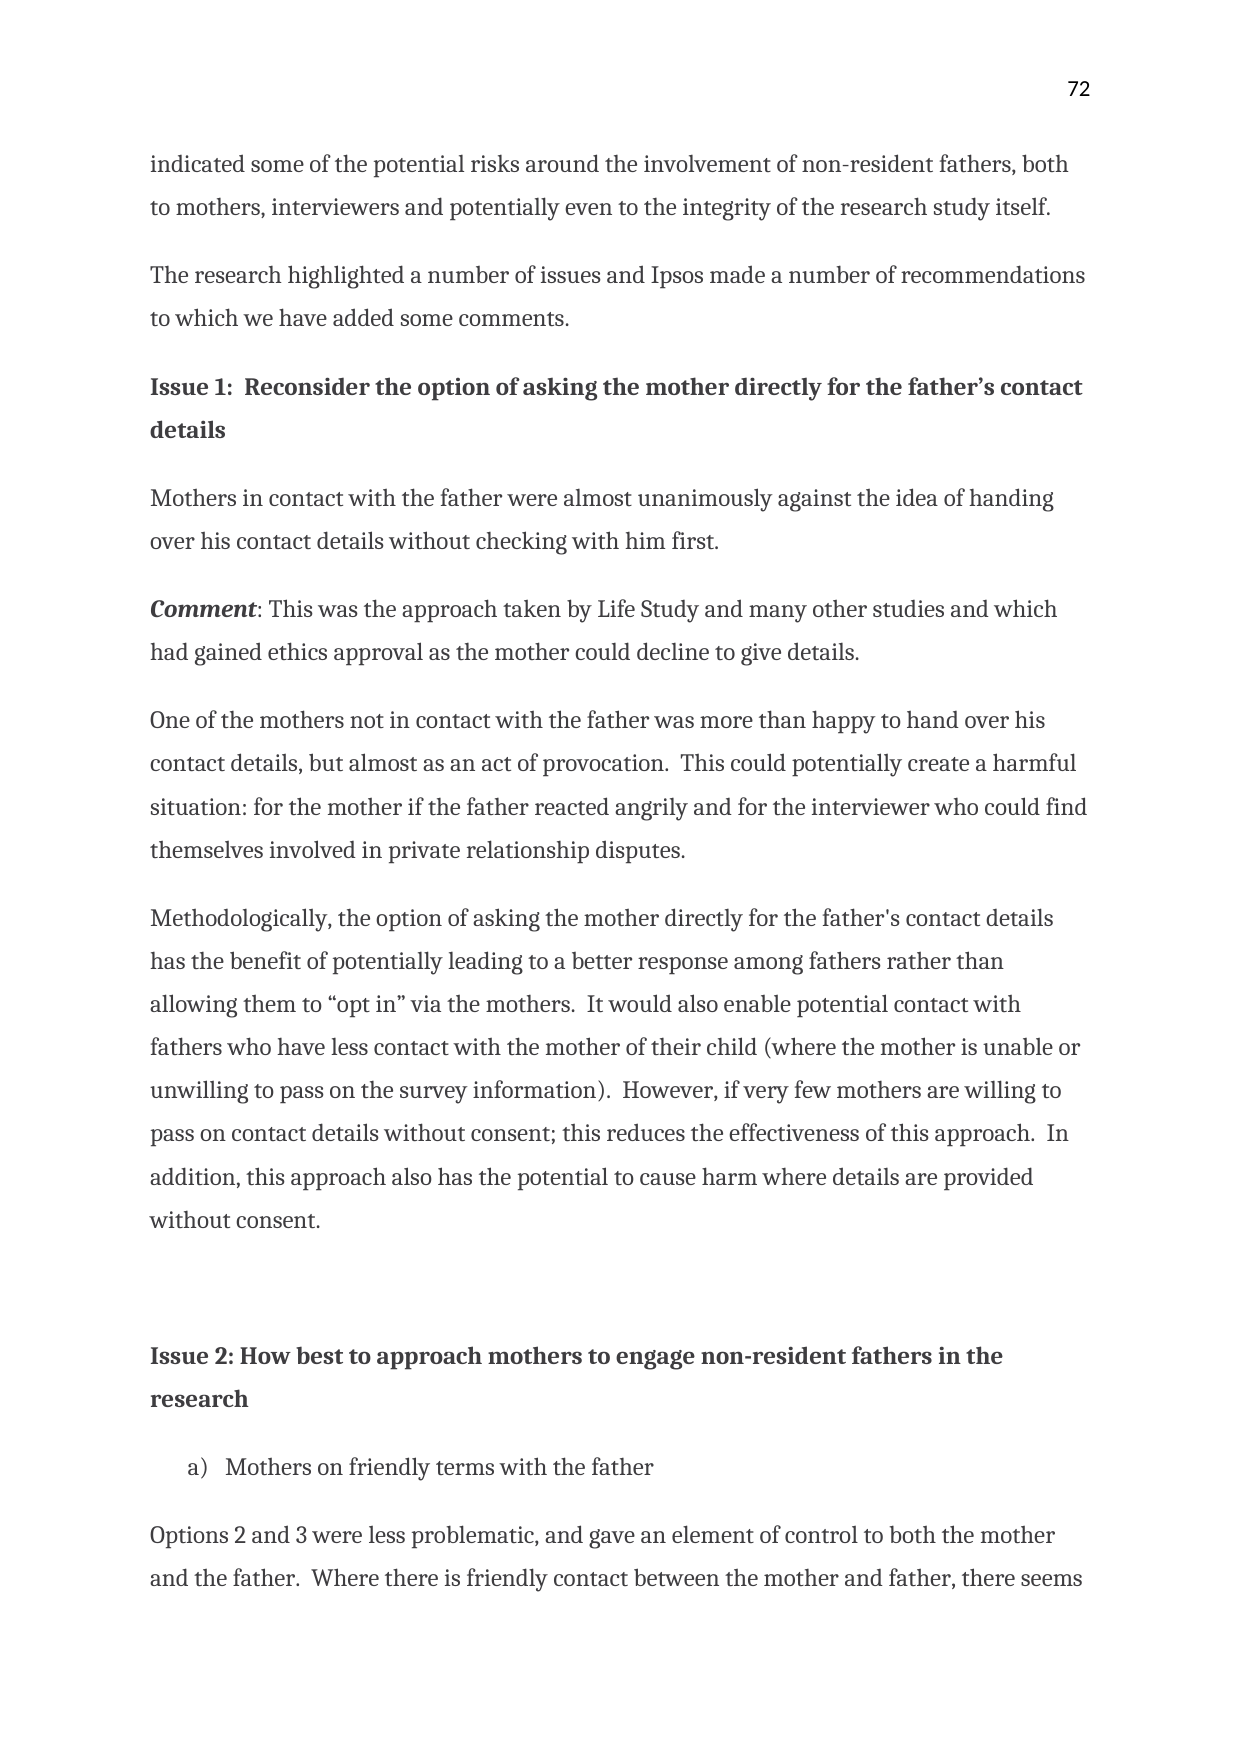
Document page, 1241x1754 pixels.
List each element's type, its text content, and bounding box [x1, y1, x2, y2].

text The research highlighted a number of issues and Ipsos made a number of recommendations to which we have added some comments. [150, 261, 1090, 333]
text Mothers in contact with the father were almost unanimously against the idea of handing over his contact details without checking with him first. [150, 484, 1090, 556]
list Mothers on friendly terms with the father [187, 1453, 1090, 1482]
text Comment: This was the approach taken by Life Study and many other studies and which had gained ethics approval as the mother could decline to give details. [150, 595, 1090, 667]
text One of the mothers not in contact with the father was more than happy to hand over his contact details, but almost as an act of provocation. This could potentially create a harmful situation: for the mother if the father reacted angrily and for the interviewer who could find themselves involved in private relationship disputes. [150, 706, 1090, 864]
text Issue 1: Reconsider the option of asking the mother directly for the father’s contact details [150, 372, 1090, 444]
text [150, 1521, 1090, 1593]
text Issue 2: How best to approach mothers to engage non-resident fathers in the research [150, 1342, 1090, 1414]
text Methodologically, the option of asking the mother directly for the father's contact details has the benefit of potentially leading to a better response among fathers rather than allowing them to “opt in” via the mothers. It would also enable potential contact with fathers who have less contact with the mother of their child (where the mother is unable or unwilling to pass on the survey information). However, if very few mothers are willing to pass on contact details without consent; this reduces the effectiveness of this approach. In addition, this approach also has the potential to cause harm where details are provided without consent. [150, 904, 1090, 1234]
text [150, 150, 1090, 222]
